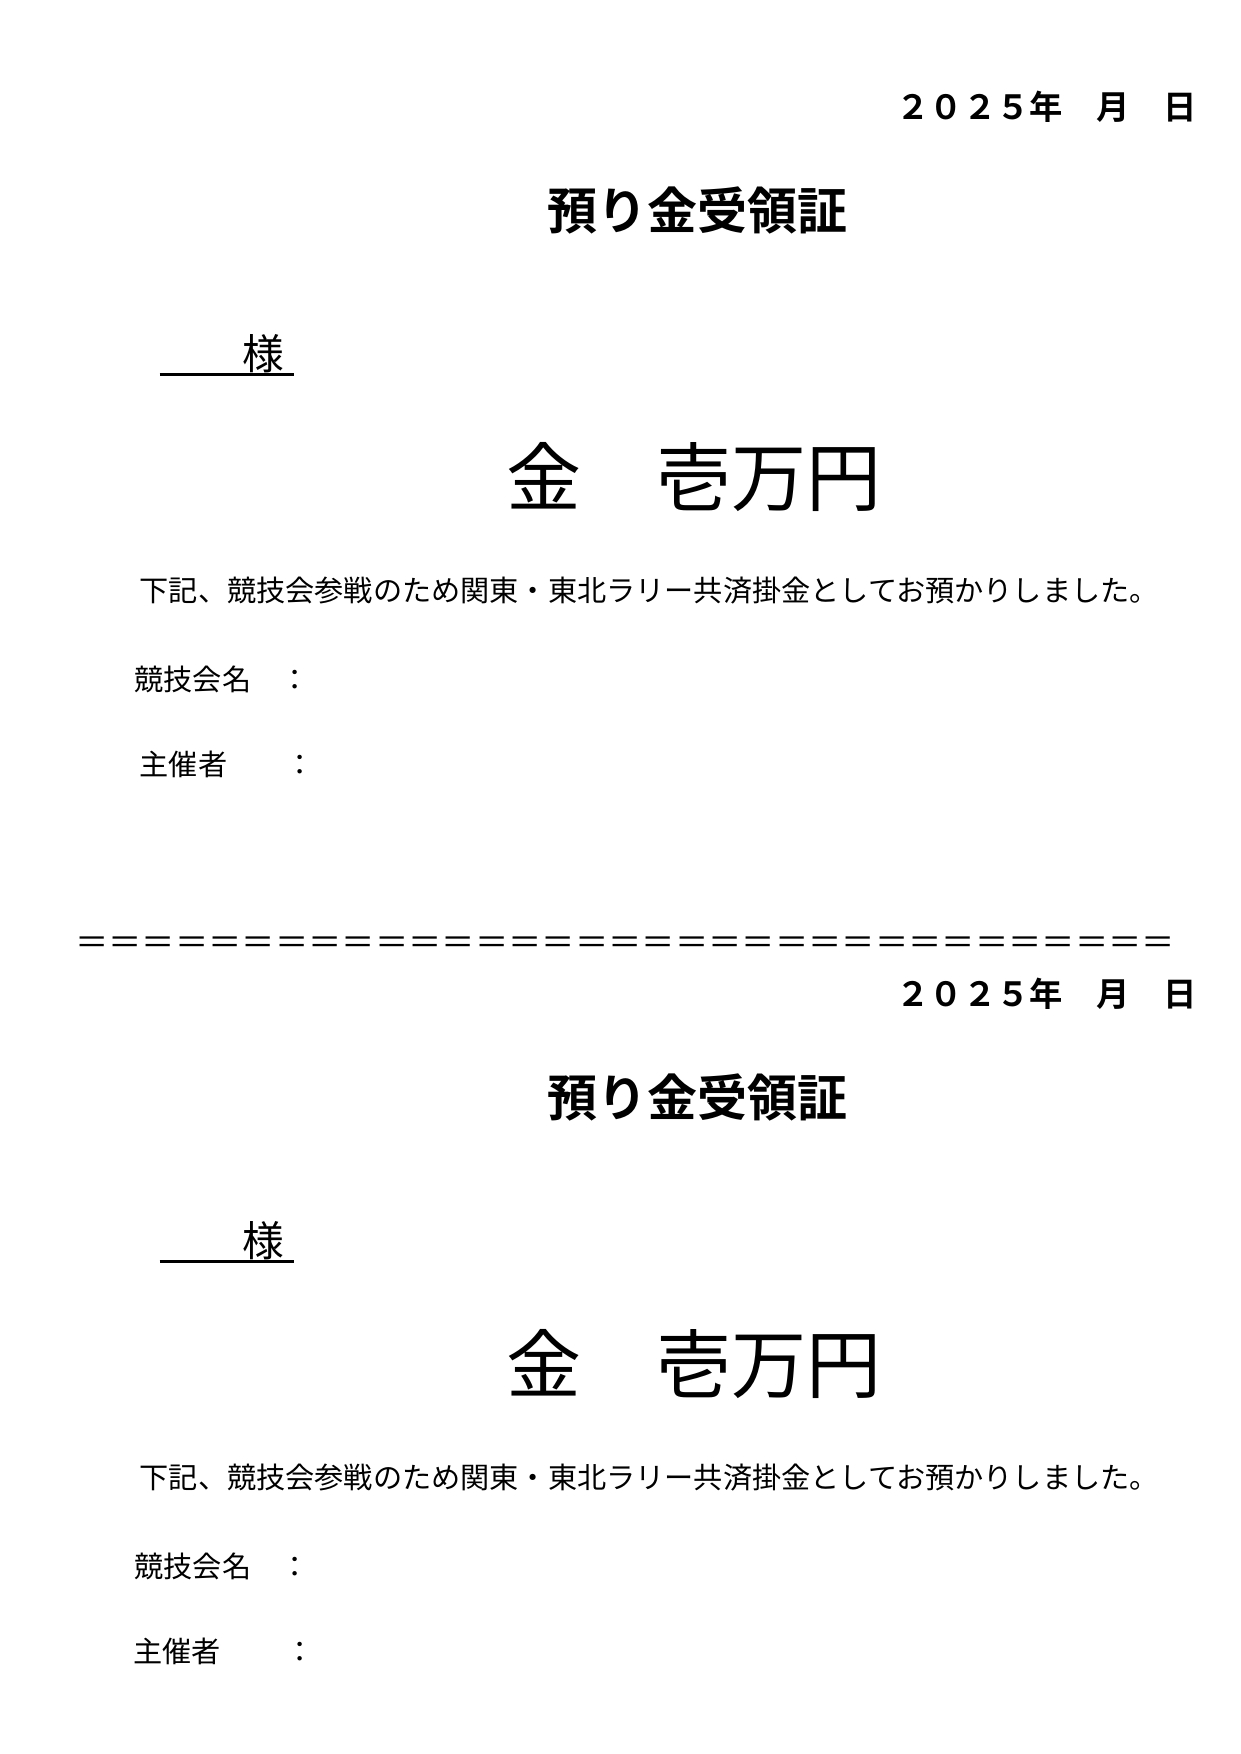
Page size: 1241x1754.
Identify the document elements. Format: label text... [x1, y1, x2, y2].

text 様 [76, 321, 1170, 382]
text 様 [76, 1208, 1170, 1268]
subtitle ２０２５年 月 日 [96, 81, 1196, 129]
text 主催者 ： [75, 1628, 1196, 1671]
text 競技会名 ： [76, 656, 1240, 698]
text 主催者 ： [139, 741, 1227, 784]
subtitle 預り金受領証 [96, 171, 1196, 244]
text 下記、競技会参戦のため関東・東北ラリー共済掛金としてお預かりしました。 [139, 1455, 1227, 1497]
text 金 壱万円 [139, 1305, 957, 1414]
subtitle 預り金受領証 [96, 1058, 1196, 1131]
text 金 壱万円 [139, 418, 957, 527]
subtitle ２０２５年 月 日 [96, 967, 1196, 1016]
text 下記、競技会参戦のため関東・東北ラリー共済掛金としてお預かりしました。 [139, 568, 1227, 610]
text 競技会名 ： [76, 1543, 1240, 1585]
text ＝＝＝＝＝＝＝＝＝＝＝＝＝＝＝＝＝＝＝＝＝＝＝＝＝＝＝＝＝＝＝＝＝ [75, 915, 1196, 964]
